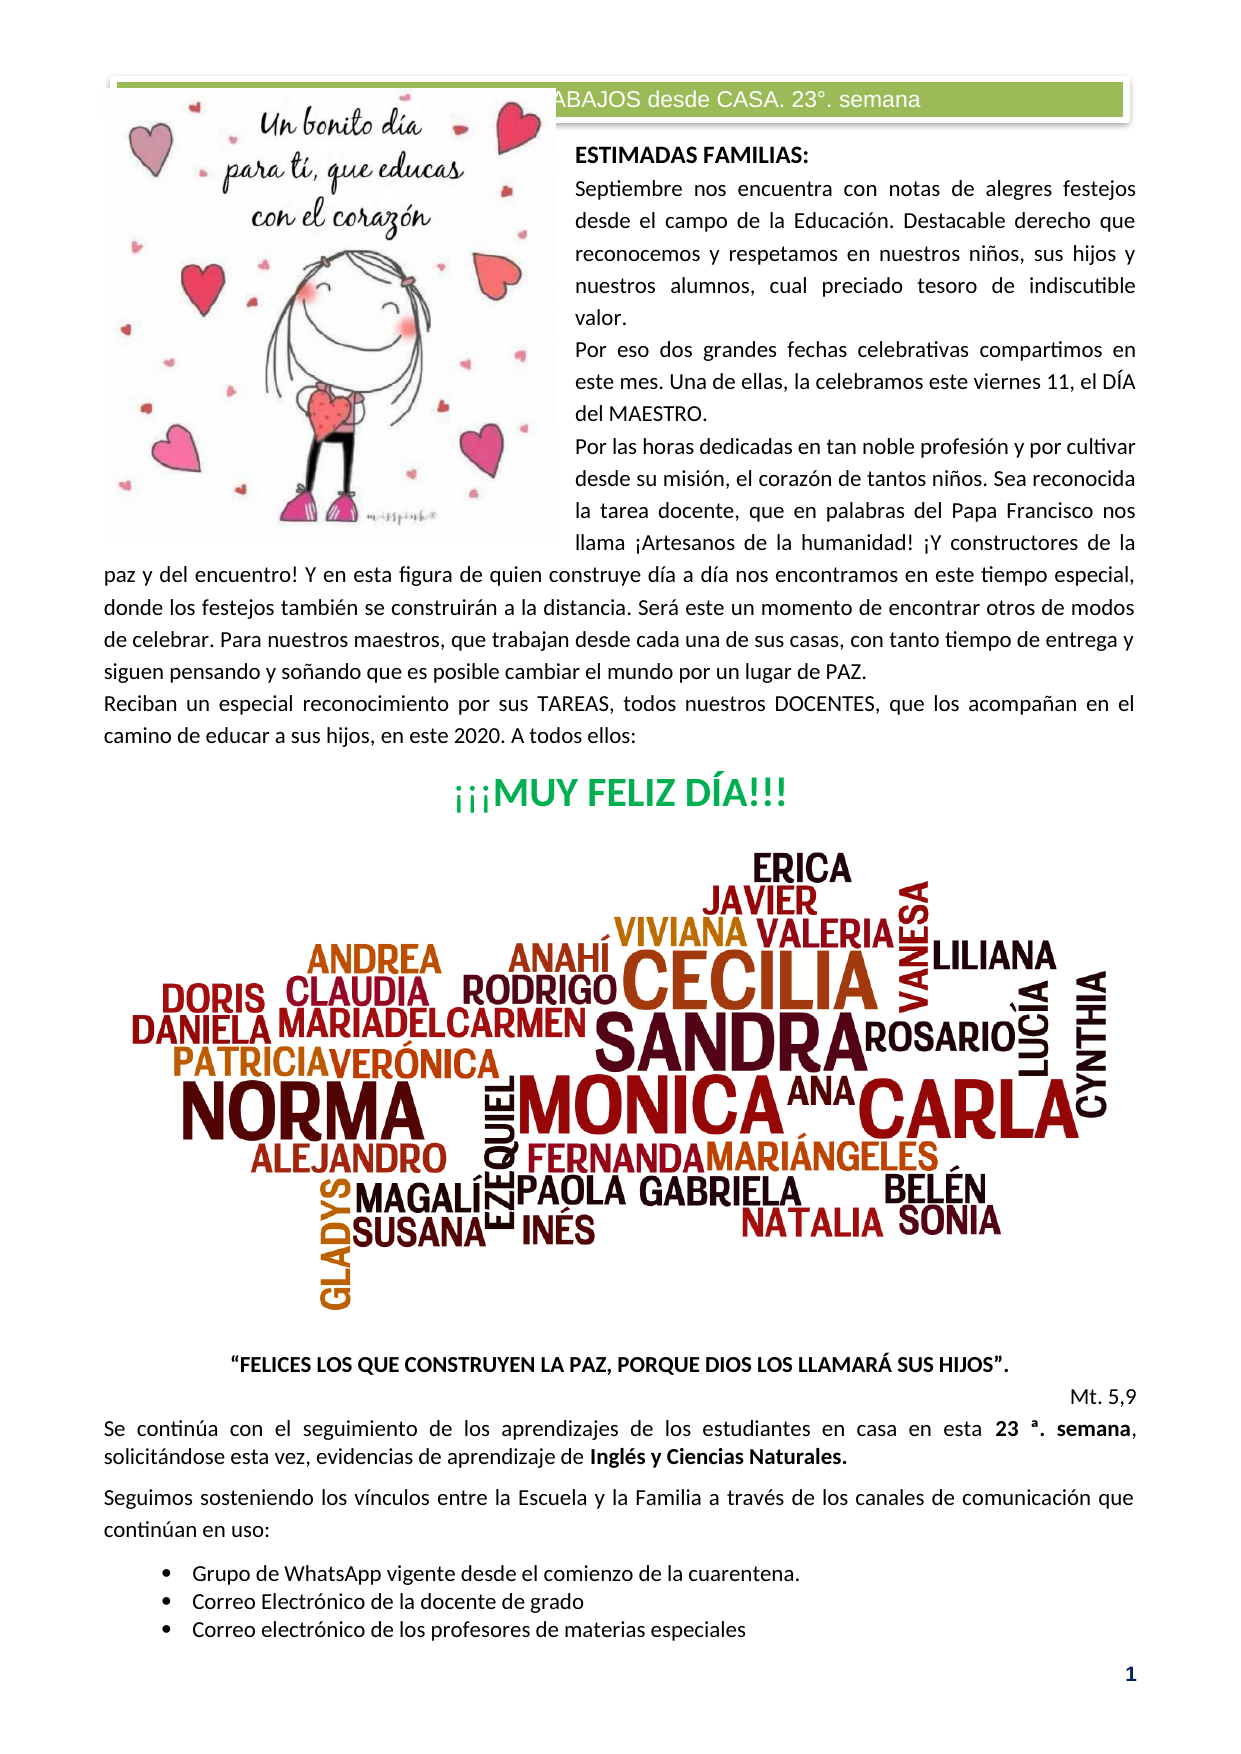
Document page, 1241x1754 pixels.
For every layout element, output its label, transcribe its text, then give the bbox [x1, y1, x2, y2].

picture [117, 849, 1123, 1314]
list Correo Electrónico de la docente de grado [162, 1587, 1137, 1616]
list Grupo de WhatsApp vigente desde el comienzo de la cuarentena. [162, 1559, 1137, 1587]
list Correo electrónico de los profesores de materias especiales [162, 1616, 1137, 1643]
text Reciban un especial reconocimiento por sus TAREAS, todos nuestros DOCENTES, que los acompañan en el camino de educar a sus hijos, en este 2020. A todos ellos: [103, 689, 1137, 749]
text Por las horas dedicadas en tan noble profesión y por cultivar desde su misión, el corazón de tantos niños. Sea reconocida la tarea docente, que en palabras del Papa Francisco nos llama ¡Artesanos de la humanidad! ¡Y constructores de la paz y del encuentro! Y en esta figura de quien construye día a día nos encontramos en este tiempo especial, donde los festejos también se construirán a la distancia. Será este un momento de encontrar otros de modos de celebrar. Para nuestros maestros, que trabajan desde cada una de sus casas, con tanto tiempo de entrega y siguen pensando y soñando que es posible cambiar el mundo por un lugar de PAZ. [103, 432, 1137, 685]
text ESTIMADAS FAMILIAS: [556, 89, 1137, 170]
text “FELICES LOS QUE CONSTRUYEN LA PAZ, PORQUE DIOS LOS LLAMARÁ SUS HIJOS”. [103, 1350, 1137, 1378]
picture [103, 88, 556, 541]
text Por eso dos grandes fechas celebrativas compartimos en este mes. Una de ellas, la celebramos este viernes 11, el DÍA del MAESTRO. [556, 335, 1137, 428]
text Se continúa con el seguimiento de los aprendizajes de los estudiantes en casa en esta 23 ª. semana, solicitándose esta vez, evidencias de aprendizaje de Inglés y Ciencias Naturales. [103, 1414, 1137, 1470]
text Seguimos sosteniendo los vínculos entre la Escuela y la Familia a través de los canales de comunicación que continúan en uso: [103, 1483, 1137, 1543]
text ¡¡¡MUY FELIZ DÍA!!! [103, 766, 1137, 817]
text Septiembre nos encuentra con notas de alegres festejos desde el campo de la Educación. Destacable derecho que reconocemos y respetamos en nuestros niños, sus hijos y nuestros alumnos, cual preciado tesoro de indiscutible valor. [556, 174, 1137, 331]
text Mt. 5,9 [103, 1382, 1137, 1410]
